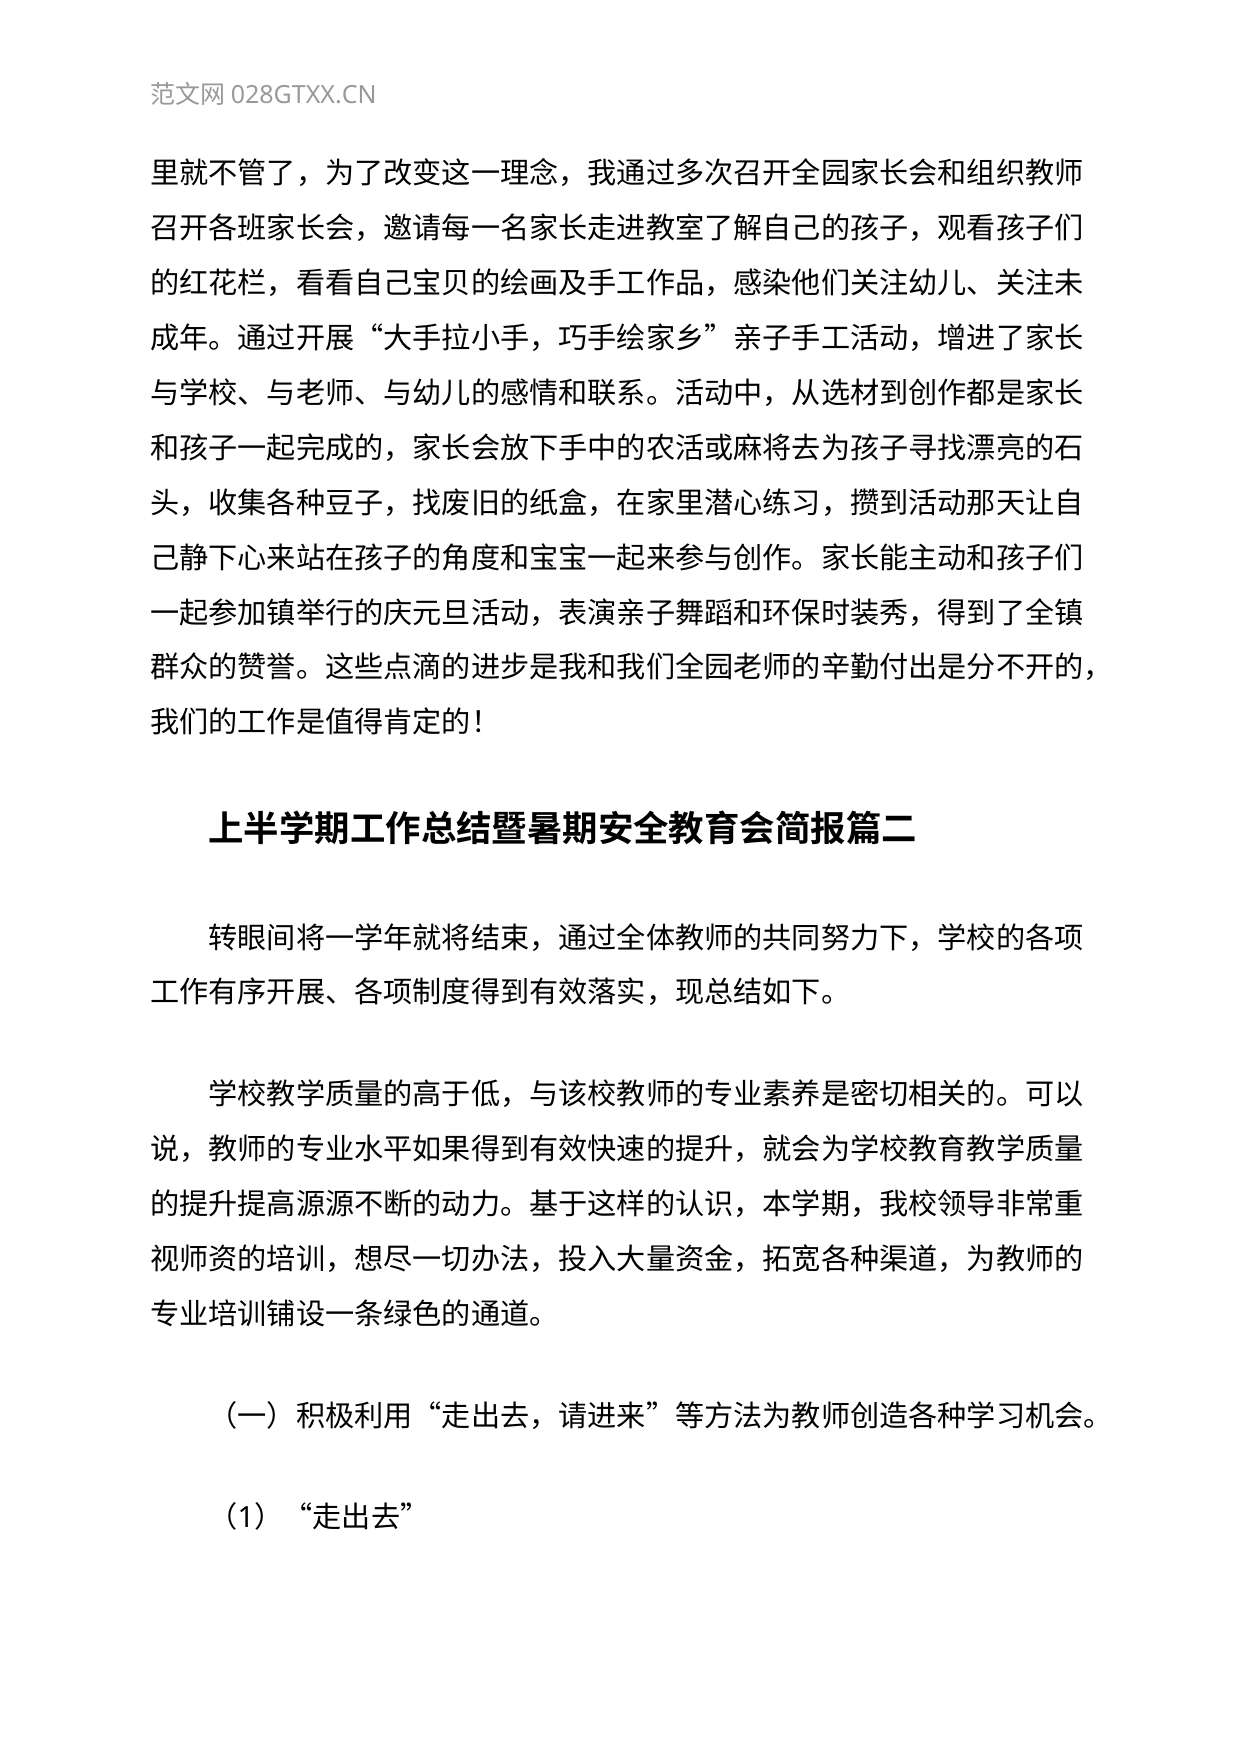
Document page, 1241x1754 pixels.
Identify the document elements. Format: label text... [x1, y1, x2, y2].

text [150, 150, 1090, 741]
text 转眼间将一学年就将结束，通过全体教师的共同努力下，学校的各项工作有序开展、各项制度得到有效落实，现总结如下。 [150, 914, 1090, 1011]
text （1）“走出去” [150, 1494, 1090, 1536]
text 上半学期工作总结暨暑期安全教育会简报篇二 [150, 801, 1090, 852]
text 学校教学质量的高于低，与该校教师的专业素养是密切相关的。可以说，教师的专业水平如果得到有效快速的提升，就会为学校教育教学质量的提升提高源源不断的动力。基于这样的认识，本学期，我校领导非常重视师资的培训，想尽一切办法，投入大量资金，拓宽各种渠道，为教师的专业培训铺设一条绿色的通道。 [150, 1071, 1090, 1333]
text （一）积极利用“走出去，请进来”等方法为教师创造各种学习机会。 [150, 1392, 1090, 1434]
